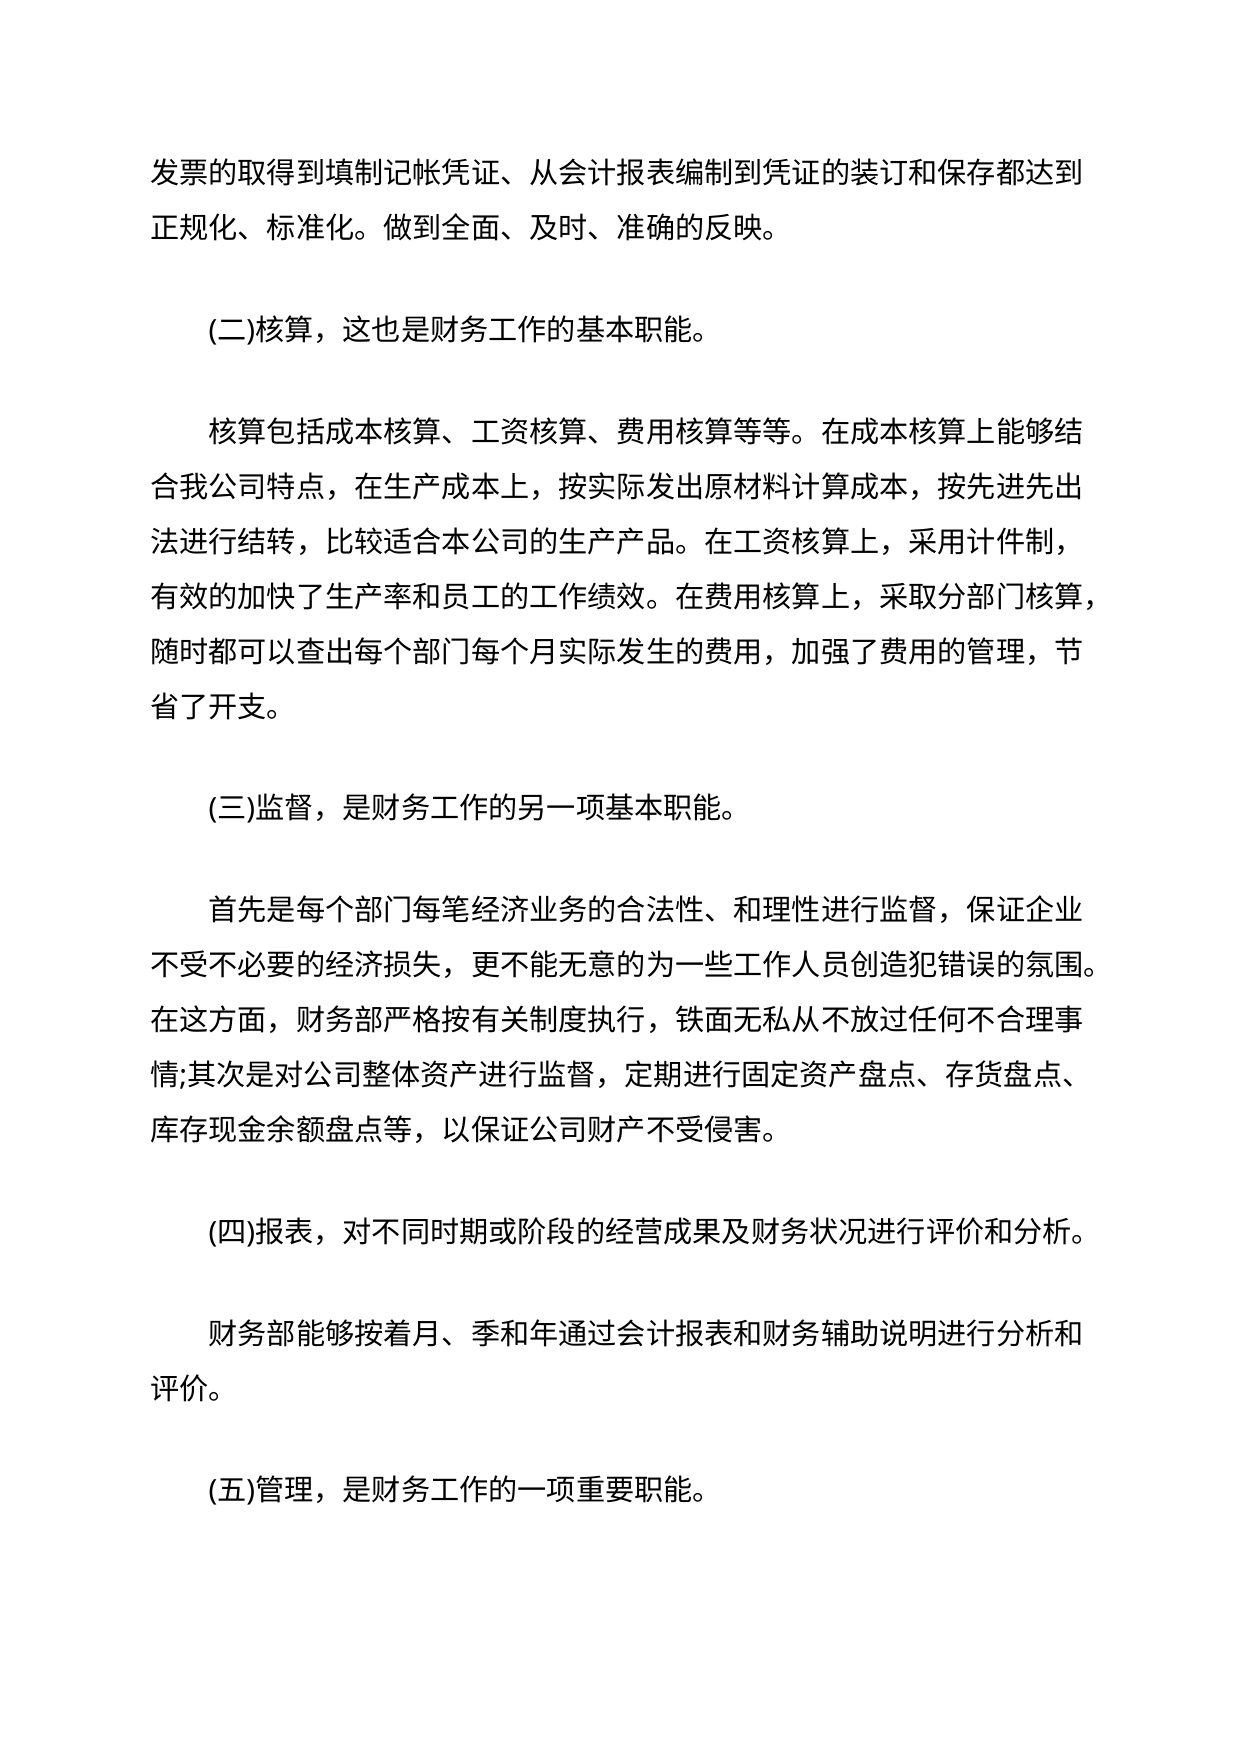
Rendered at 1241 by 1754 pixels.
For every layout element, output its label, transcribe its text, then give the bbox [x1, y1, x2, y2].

text (四)报表，对不同时期或阶段的经营成果及财务状况进行评价和分析。 [150, 1208, 1090, 1251]
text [150, 150, 1090, 247]
text 财务部能够按着月、季和年通过会计报表和财务辅助说明进行分析和评价。 [150, 1310, 1090, 1407]
text (三)监督，是财务工作的另一项基本职能。 [150, 785, 1090, 827]
text 首先是每个部门每笔经济业务的合法性、和理性进行监督，保证企业不受不必要的经济损失，更不能无意的为一些工作人员创造犯错误的氛围。在这方面，财务部严格按有关制度执行，铁面无私从不放过任何不合理事情;其次是对公司整体资产进行监督，定期进行固定资产盘点、存货盘点、库存现金余额盘点等，以保证公司财产不受侵害。 [150, 887, 1090, 1149]
text (二)核算，这也是财务工作的基本职能。 [150, 307, 1090, 349]
text (五)管理，是财务工作的一项重要职能。 [150, 1467, 1090, 1509]
text 核算包括成本核算、工资核算、费用核算等等。在成本核算上能够结合我公司特点，在生产成本上，按实际发出原材料计算成本，按先进先出法进行结转，比较适合本公司的生产产品。在工资核算上，采用计件制，有效的加快了生产率和员工的工作绩效。在费用核算上，采取分部门核算，随时都可以查出每个部门每个月实际发生的费用，加强了费用的管理，节省了开支。 [150, 409, 1090, 725]
